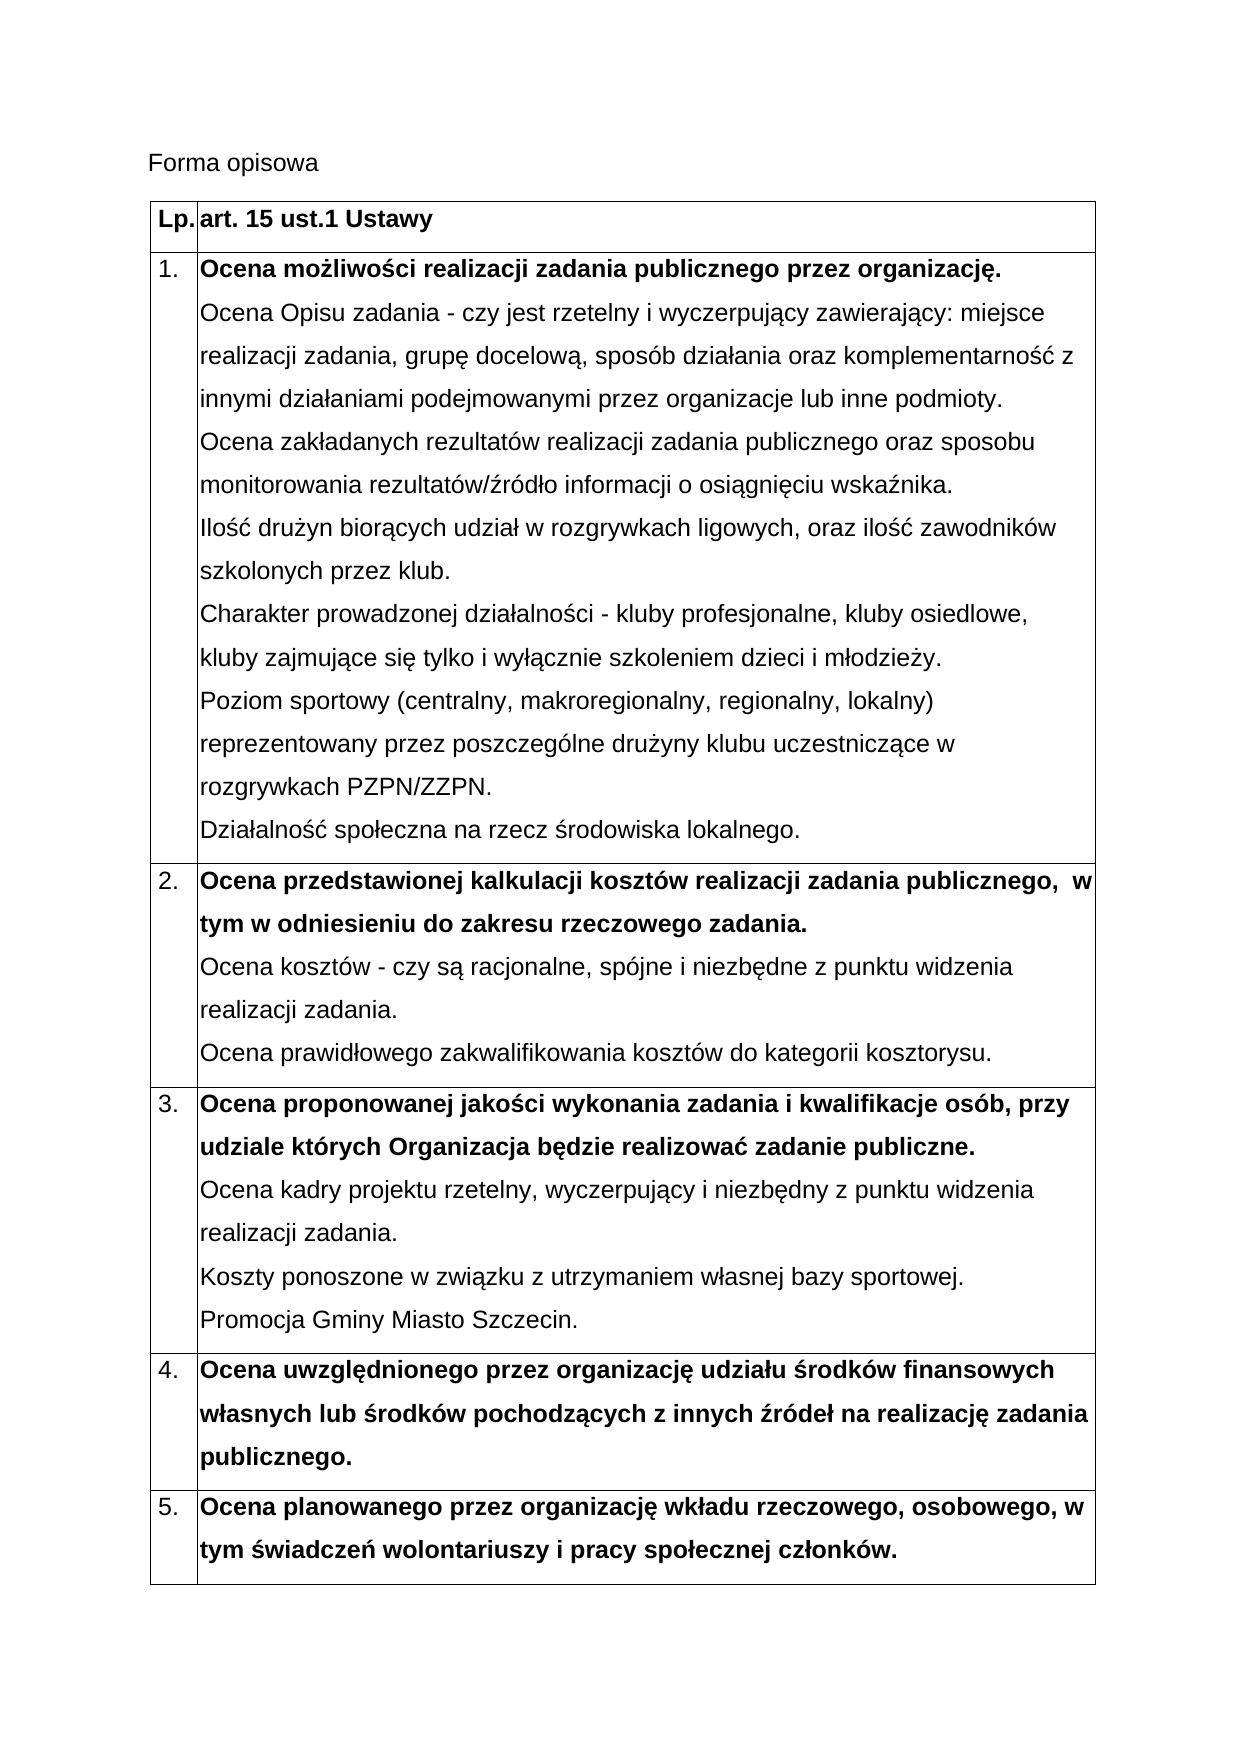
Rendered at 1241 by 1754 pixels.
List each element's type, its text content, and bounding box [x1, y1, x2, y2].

table_cell Ocena przedstawionej kalkulacji kosztów realizacji zadania publicznego, w tym w odniesieniu do zakresu rzeczowego zadania. Ocena kosztów - czy są racjonalne, spójne i niezbędne z punktu widzenia realizacji zadania. Ocena prawidłowego zakwalifikowania kosztów do kategorii kosztorysu. [198, 864, 1095, 1086]
table_cell [151, 1491, 197, 1584]
table_cell Ocena proponowanej jakości wykonania zadania i kwalifikacje osób, przy udziale których Organizacja będzie realizować zadanie publiczne. Ocena kadry projektu rzetelny, wyczerpujący i niezbędny z punktu widzenia realizacji zadania. Koszty ponoszone w związku z utrzymaniem własnej bazy sportowej. Promocja Gminy Miasto Szczecin. [198, 1088, 1095, 1353]
table_cell Ocena uwzględnionego przez organizację udziału środków finansowych własnych lub środków pochodzących z innych źródeł na realizację zadania publicznego. [198, 1354, 1095, 1490]
table_cell [151, 253, 197, 863]
table_cell [151, 1088, 197, 1353]
table_header art. 15 ust.1 Ustawy [198, 202, 1095, 252]
table_cell Ocena planowanego przez organizację wkładu rzeczowego, osobowego, w tym świadczeń wolontariuszy i pracy społecznej członków. [198, 1491, 1095, 1584]
text Forma opisowa [148, 148, 1093, 176]
table_cell [151, 864, 197, 1086]
table_header Lp. [151, 202, 197, 252]
table_cell Ocena możliwości realizacji zadania publicznego przez organizację. Ocena Opisu zadania - czy jest rzetelny i wyczerpujący zawierający: miejsce realizacji zadania, grupę docelową, sposób działania oraz komplementarność z innymi działaniami podejmowanymi przez organizacje lub inne podmioty. Ocena zakładanych rezultatów realizacji zadania publicznego oraz sposobu monitorowania rezultatów/źródło informacji o osiągnięciu wskaźnika. Ilość drużyn biorących udział w rozgrywkach ligowych, oraz ilość zawodników szkolonych przez klub. Charakter prowadzonej działalności - kluby profesjonalne, kluby osiedlowe, kluby zajmujące się tylko i wyłącznie szkoleniem dzieci i młodzieży. Poziom sportowy (centralny, makroregionalny, regionalny, lokalny) reprezentowany przez poszczególne drużyny klubu uczestniczące w rozgrywkach PZPN/ZZPN. Działalność społeczna na rzecz środowiska lokalnego. [198, 253, 1095, 863]
table_cell [151, 1354, 197, 1490]
